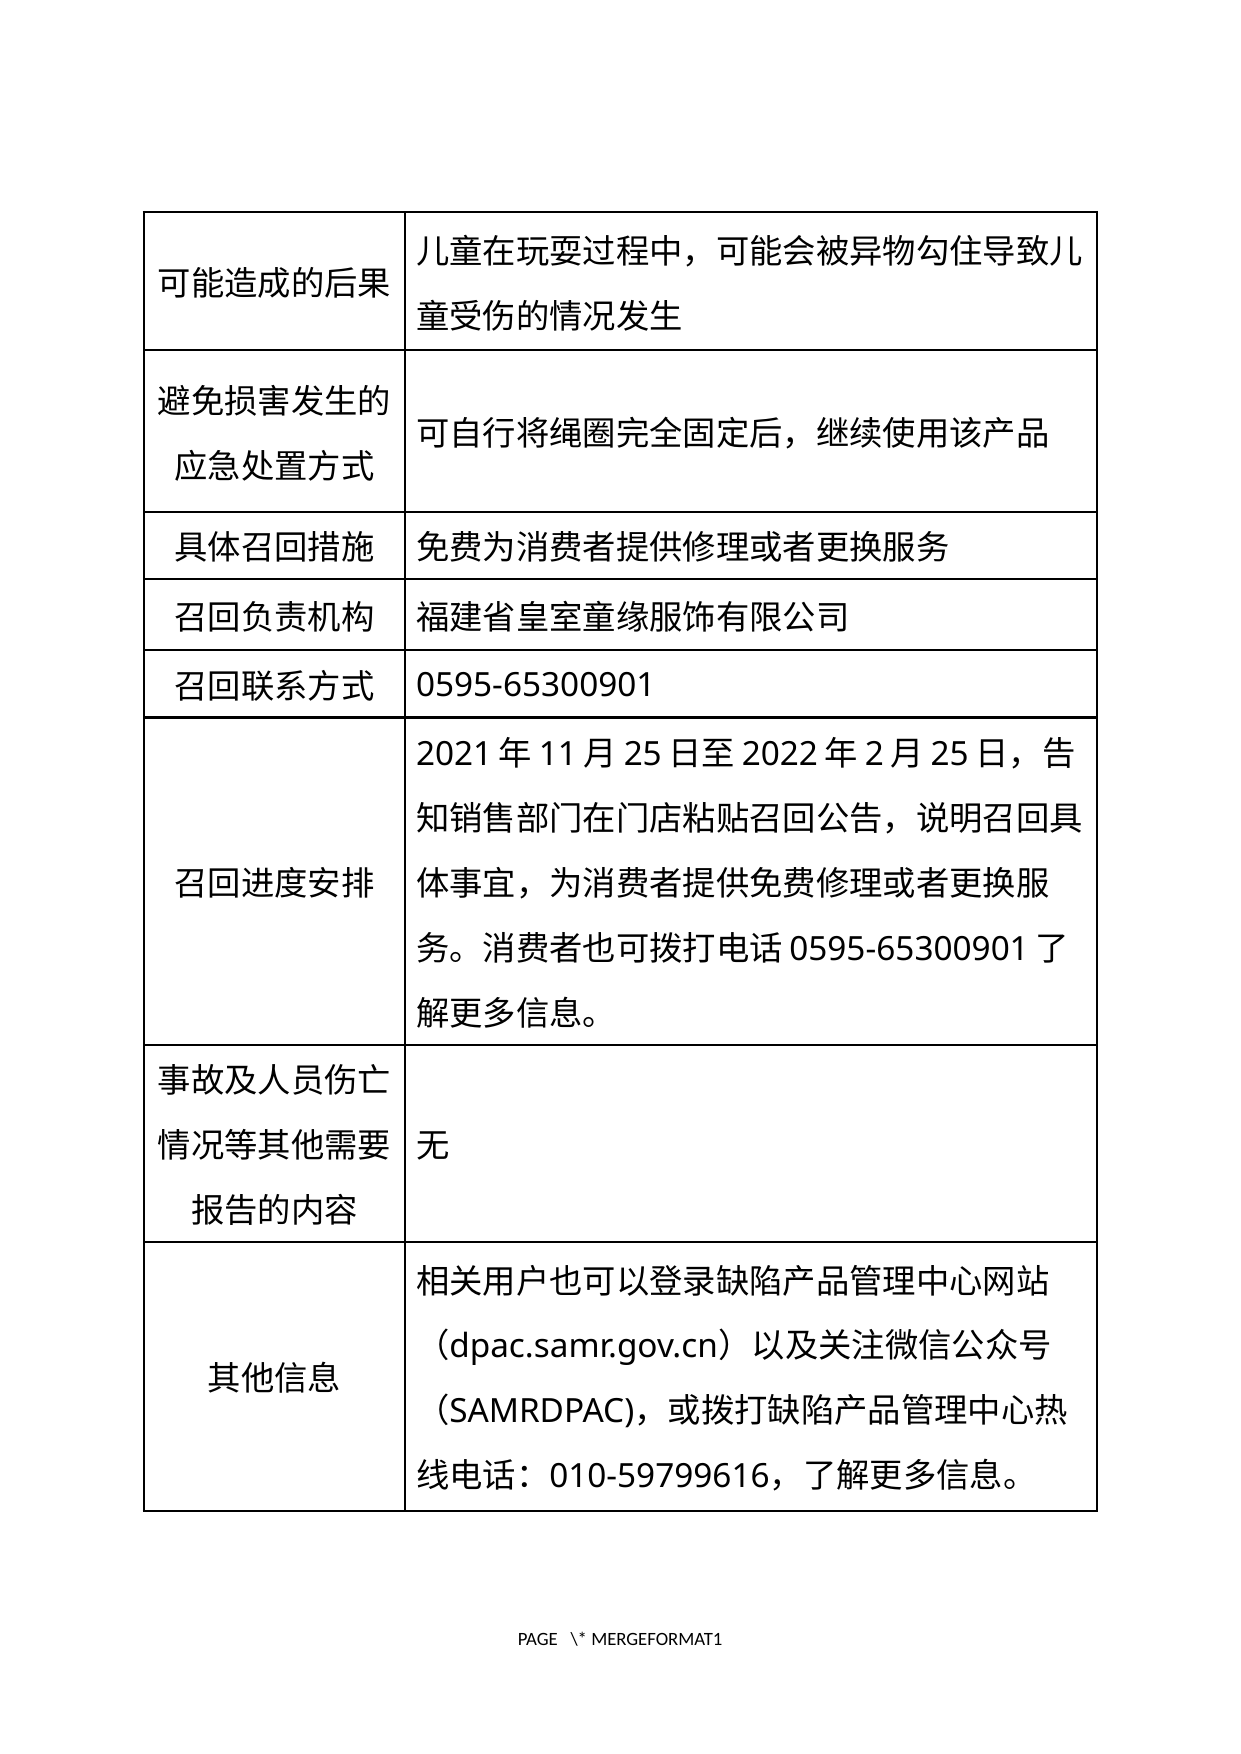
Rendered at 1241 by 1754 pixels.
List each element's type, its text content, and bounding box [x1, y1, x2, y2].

table_cell 召回联系方式 [145, 651, 404, 716]
table_cell 免费为消费者提供修理或者更换服务 [406, 513, 1096, 578]
table_cell 福建省皇室童缘服饰有限公司 [406, 580, 1096, 649]
table_cell 避免损害发生的应急处置方式 [145, 351, 404, 511]
table_cell 无 [406, 1046, 1096, 1241]
table_cell 可能造成的后果 [145, 213, 404, 349]
table_cell 0595-65300901 [406, 651, 1096, 716]
table_cell 可自行将绳圈完全固定后，继续使用该产品 [406, 351, 1096, 511]
table_cell 召回负责机构 [145, 580, 404, 649]
table_cell 2021年11月25日至2022年2月25日，告知销售部门在门店粘贴召回公告，说明召回具体事宜，为消费者提供免费修理或者更换服务。消费者也可拨打电话0595-65300901了解更多信息。 [406, 719, 1096, 1043]
table_cell 具体召回措施 [145, 513, 404, 578]
table_cell 其他信息 [145, 1243, 404, 1509]
table_cell 相关用户也可以登录缺陷产品管理中心网站（dpac.samr.gov.cn）以及关注微信公众号（SAMRDPAC)，或拨打缺陷产品管理中心热线电话：010-59799616，了解更多信息。 [406, 1243, 1096, 1509]
table_cell 召回进度安排 [145, 719, 404, 1043]
table_cell 儿童在玩耍过程中，可能会被异物勾住导致儿童受伤的情况发生 [406, 213, 1096, 349]
table_cell 事故及人员伤亡情况等其他需要报告的内容 [145, 1046, 404, 1241]
